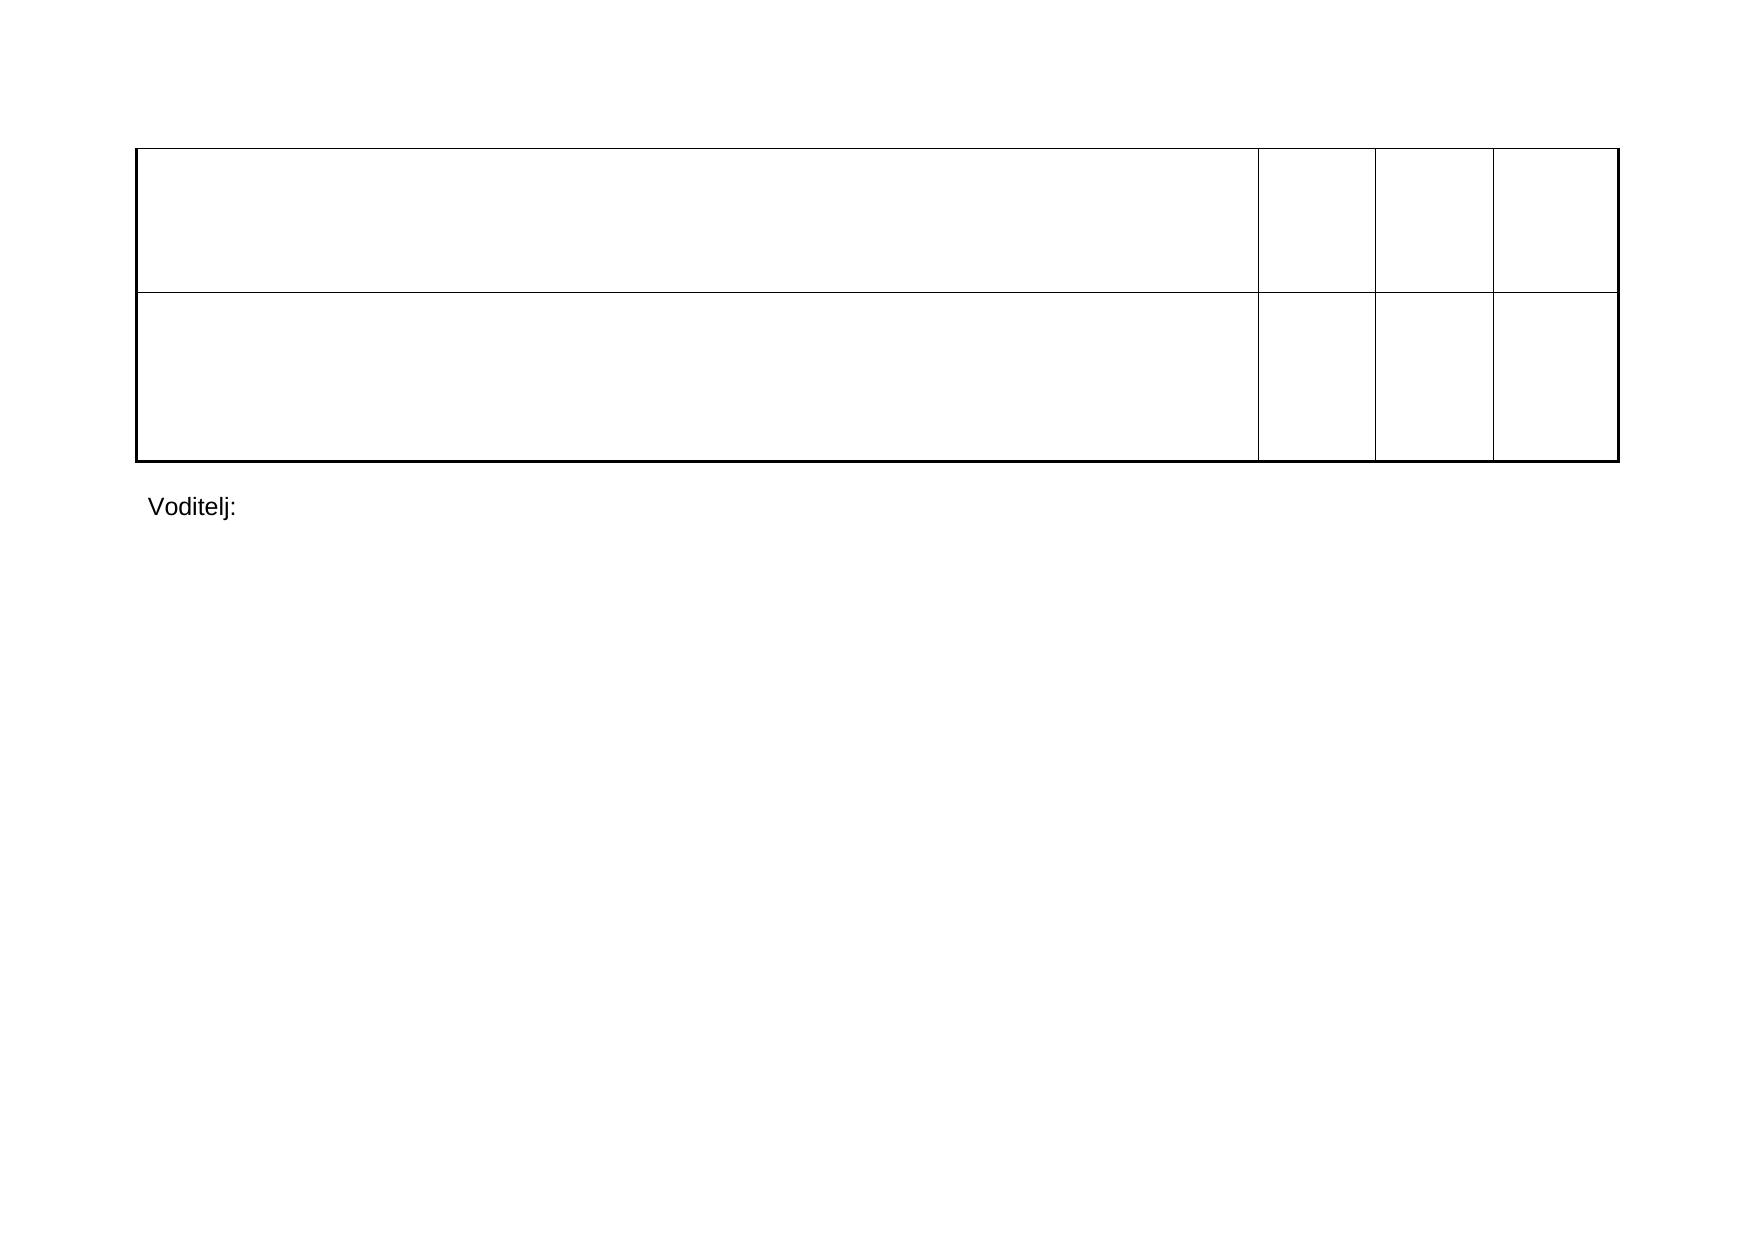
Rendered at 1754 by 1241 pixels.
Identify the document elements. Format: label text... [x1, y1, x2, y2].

table_cell [1259, 293, 1375, 460]
table_cell [1259, 149, 1375, 292]
table_cell [138, 149, 1258, 292]
table_cell [1494, 293, 1617, 460]
table_cell [1376, 149, 1493, 292]
table_cell [138, 293, 1258, 460]
table_cell [1376, 293, 1493, 460]
text Voditelj: [148, 492, 1606, 521]
table_cell [1494, 149, 1617, 292]
